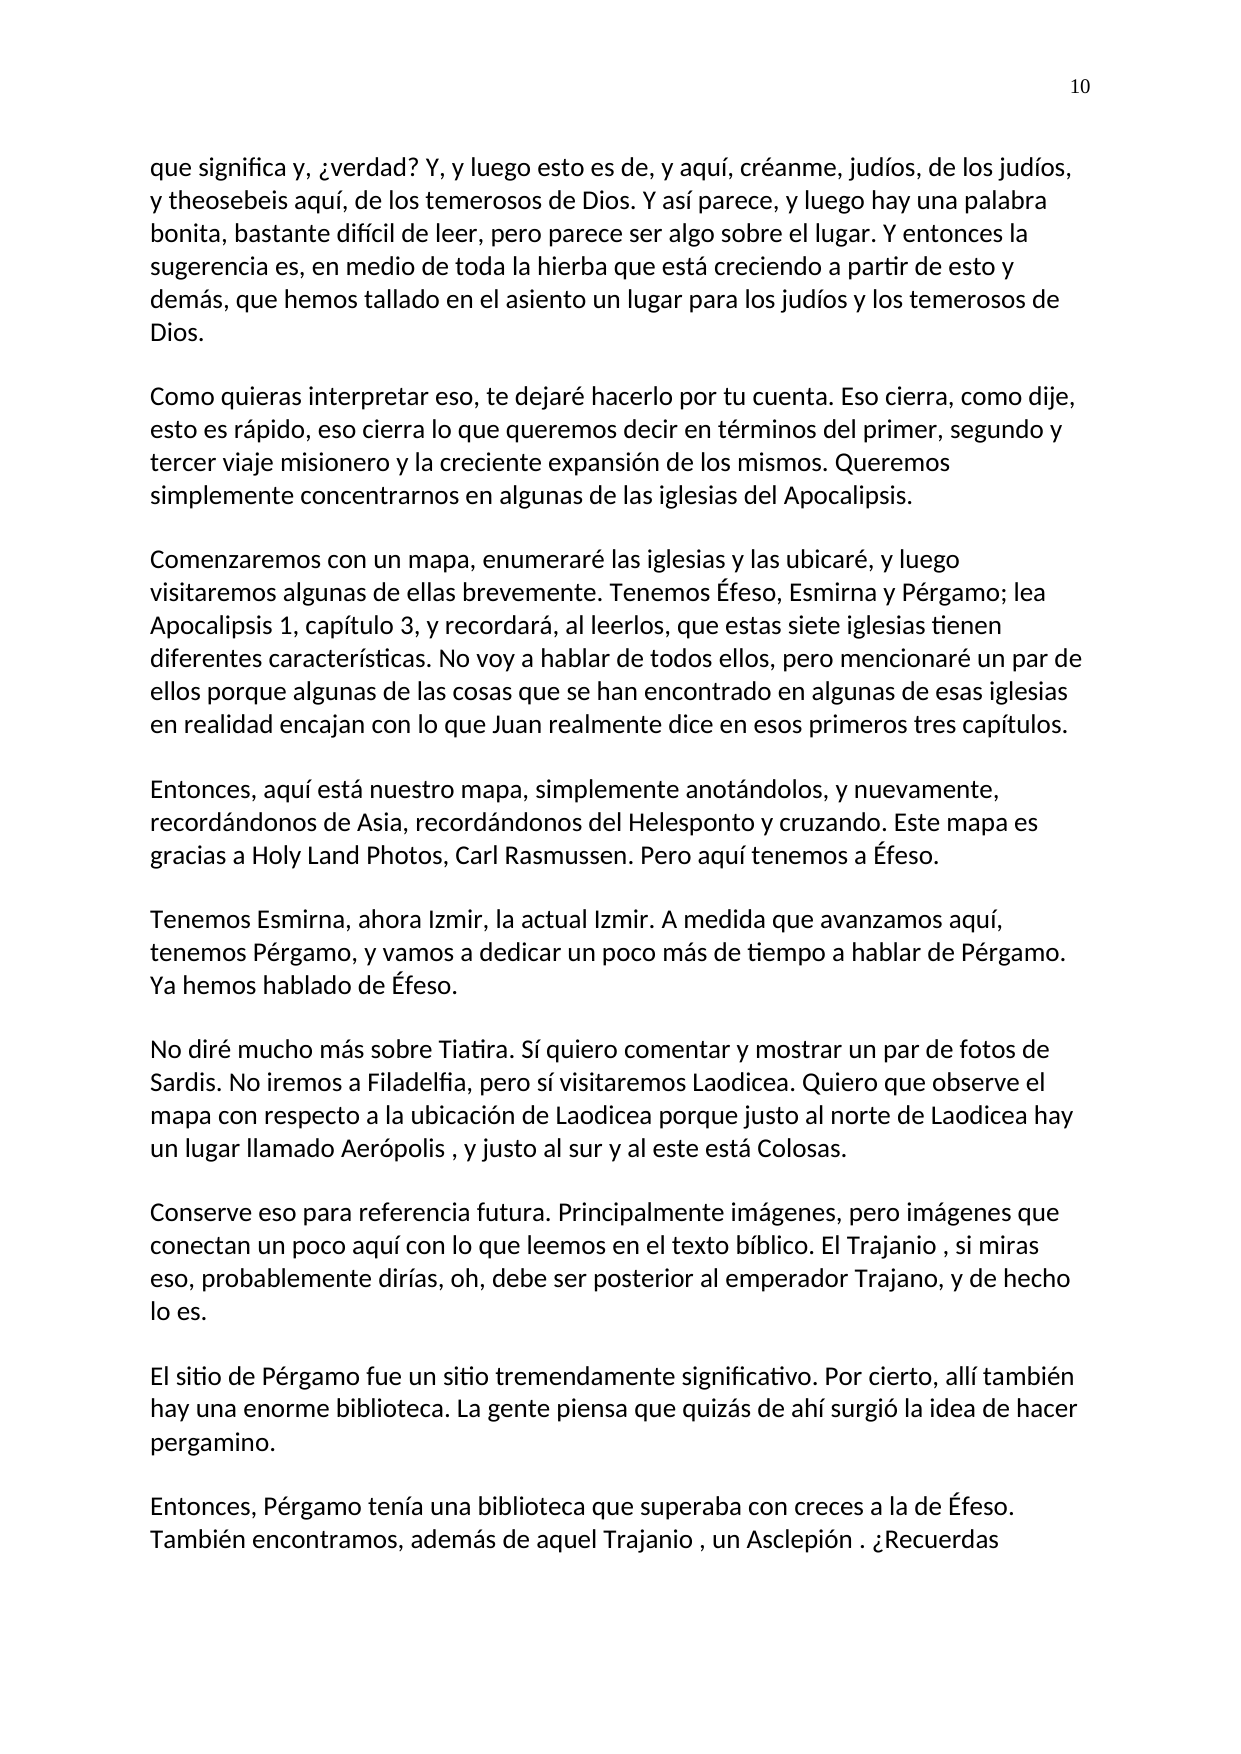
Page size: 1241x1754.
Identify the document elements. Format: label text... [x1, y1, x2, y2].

text Comenzaremos con un mapa, enumeraré las iglesias y las ubicaré, y luego visitaremos algunas de ellas brevemente. Tenemos Éfeso, Esmirna y Pérgamo; lea Apocalipsis 1, capítulo 3, y recordará, al leerlos, que estas siete iglesias tienen diferentes características. No voy a hablar de todos ellos, pero mencionaré un par de ellos porque algunas de las cosas que se han encontrado en algunas de esas iglesias en realidad encajan con lo que Juan realmente dice en esos primeros tres capítulos. [150, 542, 1090, 741]
text Conserve eso para referencia futura. Principalmente imágenes, pero imágenes que conectan un poco aquí con lo que leemos en el texto bíblico. El Trajanio , si miras eso, probablemente dirías, oh, debe ser posterior al emperador Trajano, y de hecho lo es. [150, 1195, 1090, 1327]
text El sitio de Pérgamo fue un sitio tremendamente significativo. Por cierto, allí también hay una enorme biblioteca. La gente piensa que quizás de ahí surgió la idea de hacer pergamino. [150, 1359, 1090, 1458]
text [150, 150, 1090, 348]
text Como quieras interpretar eso, te dejaré hacerlo por tu cuenta. Eso cierra, como dije, esto es rápido, eso cierra lo que queremos decir en términos del primer, segundo y tercer viaje misionero y la creciente expansión de los mismos. Queremos simplemente concentrarnos en algunas de las iglesias del Apocalipsis. [150, 379, 1090, 511]
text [150, 1489, 1090, 1555]
text Entonces, aquí está nuestro mapa, simplemente anotándolos, y nuevamente, recordándonos de Asia, recordándonos del Helesponto y cruzando. Este mapa es gracias a Holy Land Photos, Carl Rasmussen. Pero aquí tenemos a Éfeso. [150, 772, 1090, 871]
text No diré mucho más sobre Tiatira. Sí quiero comentar y mostrar un par de fotos de Sardis. No iremos a Filadelfia, pero sí visitaremos Laodicea. Quiero que observe el mapa con respecto a la ubicación de Laodicea porque justo al norte de Laodicea hay un lugar llamado Aerópolis , y justo al sur y al este está Colosas. [150, 1032, 1090, 1164]
text Tenemos Esmirna, ahora Izmir, la actual Izmir. A medida que avanzamos aquí, tenemos Pérgamo, y vamos a dedicar un poco más de tiempo a hablar de Pérgamo. Ya hemos hablado de Éfeso. [150, 902, 1090, 1001]
